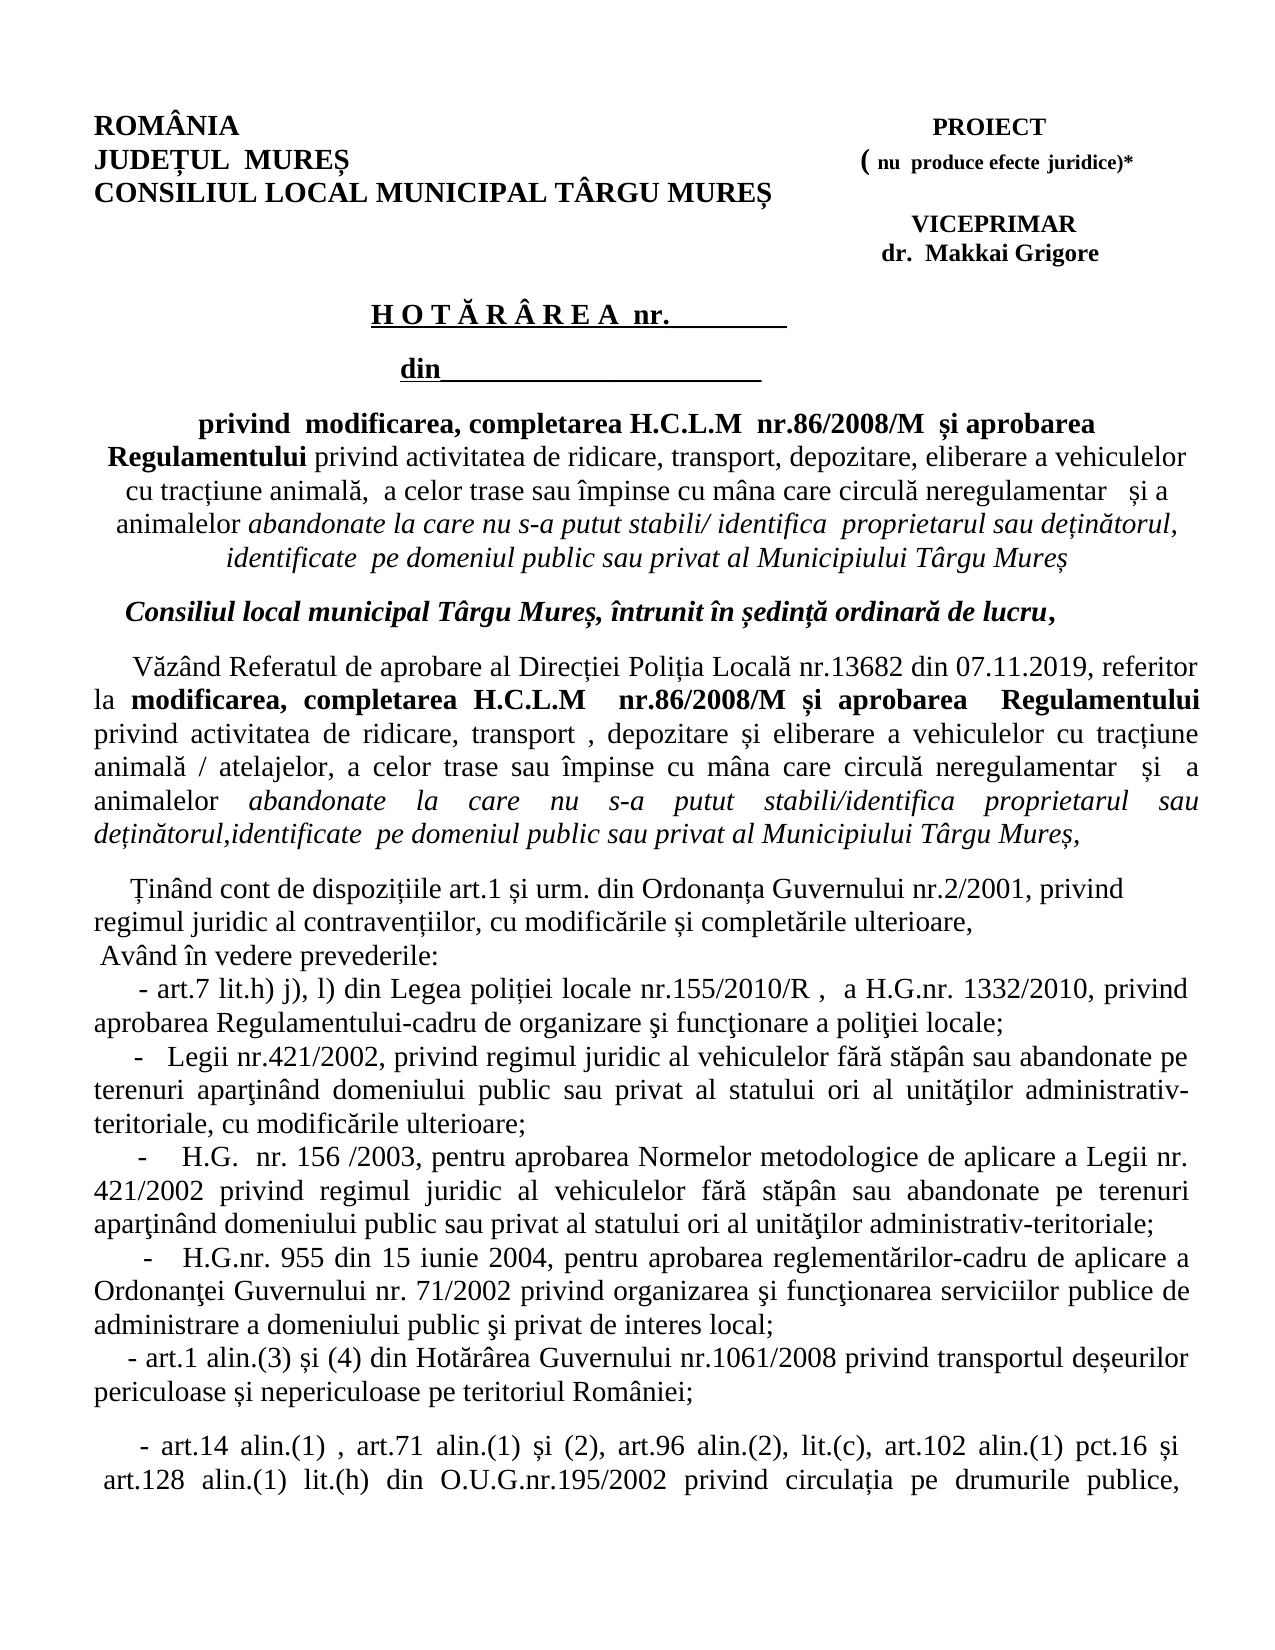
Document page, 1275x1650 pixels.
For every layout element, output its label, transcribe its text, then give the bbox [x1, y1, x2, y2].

text Având în vedere prevederile: [94, 938, 1200, 972]
text H O T Ă R Â R E A nr.________ [94, 297, 1200, 331]
text ROMÂNIA PROIECT JUDEȚUL MUREȘ ( nu produce efecte juridice)* CONSILIUL LOCAL MUNICIPAL TÂRGU MUREȘ [94, 108, 1200, 209]
text Consiliul local municipal Târgu Mureș, întrunit în ședință ordinară de lucru, [103, 594, 1200, 628]
text privind modificarea, completarea H.C.L.M nr.86/2008/M și aprobarea Regulamentului privind activitatea de ridicare, transport, depozitare, eliberare a vehiculelor cu tracțiune animală, a celor trase sau împinse cu mâna care circulă neregulamentar și a animalelor abandonate la care nu s-a putut stabili/ identifica proprietarul sau deținătorul, identificate pe domeniul public sau privat al Municipiului Târgu Mureș [94, 406, 1200, 574]
text Ținând cont de dispozițiile art.1 și urm. din Ordonanța Guvernului nr.2/2001, privind regimul juridic al contravențiilor, cu modificările și completările ulterioare, [94, 871, 1200, 938]
text - art.1 alin.(3) și (4) din Hotărârea Guvernului nr.1061/2008 privind transportul deșeurilor periculoase și nepericuloase pe teritoriul României; [94, 1341, 1191, 1408]
text - H.G.nr. 955 din 15 iunie 2004, pentru aprobarea reglementărilor-cadru de aplicare a Ordonanţei Guvernului nr. 71/2002 privind organizarea şi funcţionarea serviciilor publice de administrare a domeniului public şi privat de interes local; [94, 1240, 1191, 1341]
text - Legii nr.421/2002, privind regimul juridic al vehiculelor fără stăpân sau abandonate pe terenuri aparţinând domeniului public sau privat al statului ori al unităţilor administrativ-teritoriale, cu modificările ulterioare; [94, 1039, 1191, 1139]
text din______________________ [94, 352, 1200, 385]
text VICEPRIMAR [94, 209, 1200, 238]
text - art.7 lit.h) j), l) din Legea poliției locale nr.155/2010/R , a H.G.nr. 1332/2010, privind aprobarea Regulamentului-cadru de organizare şi funcţionare a poliţiei locale; [94, 972, 1191, 1039]
text Văzând Referatul de aprobare al Direcției Poliția Locală nr.13682 din 07.11.2019, referitor la modificarea, completarea H.C.L.M nr.86/2008/M și aprobarea Regulamentului privind activitatea de ridicare, transport , depozitare și eliberare a vehiculelor cu tracțiune animală / atelajelor, a celor trase sau împinse cu mâna care circulă neregulamentar și a animalelor abandonate la care nu s-a putut stabili/identifica proprietarul sau deținătorul,identificate pe domeniul public sau privat al Municipiului Târgu Mureș, [94, 649, 1200, 850]
text - H.G. nr. 156 /2003, pentru aprobarea Normelor metodologice de aplicare a Legii nr. 421/2002 privind regimul juridic al vehiculelor fără stăpân sau abandonate pe terenuri aparţinând domeniului public sau privat al statului ori al unităţilor administrativ-teritoriale; [94, 1139, 1191, 1240]
text dr. Makkai Grigore [94, 238, 1200, 267]
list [103, 1428, 1181, 1496]
